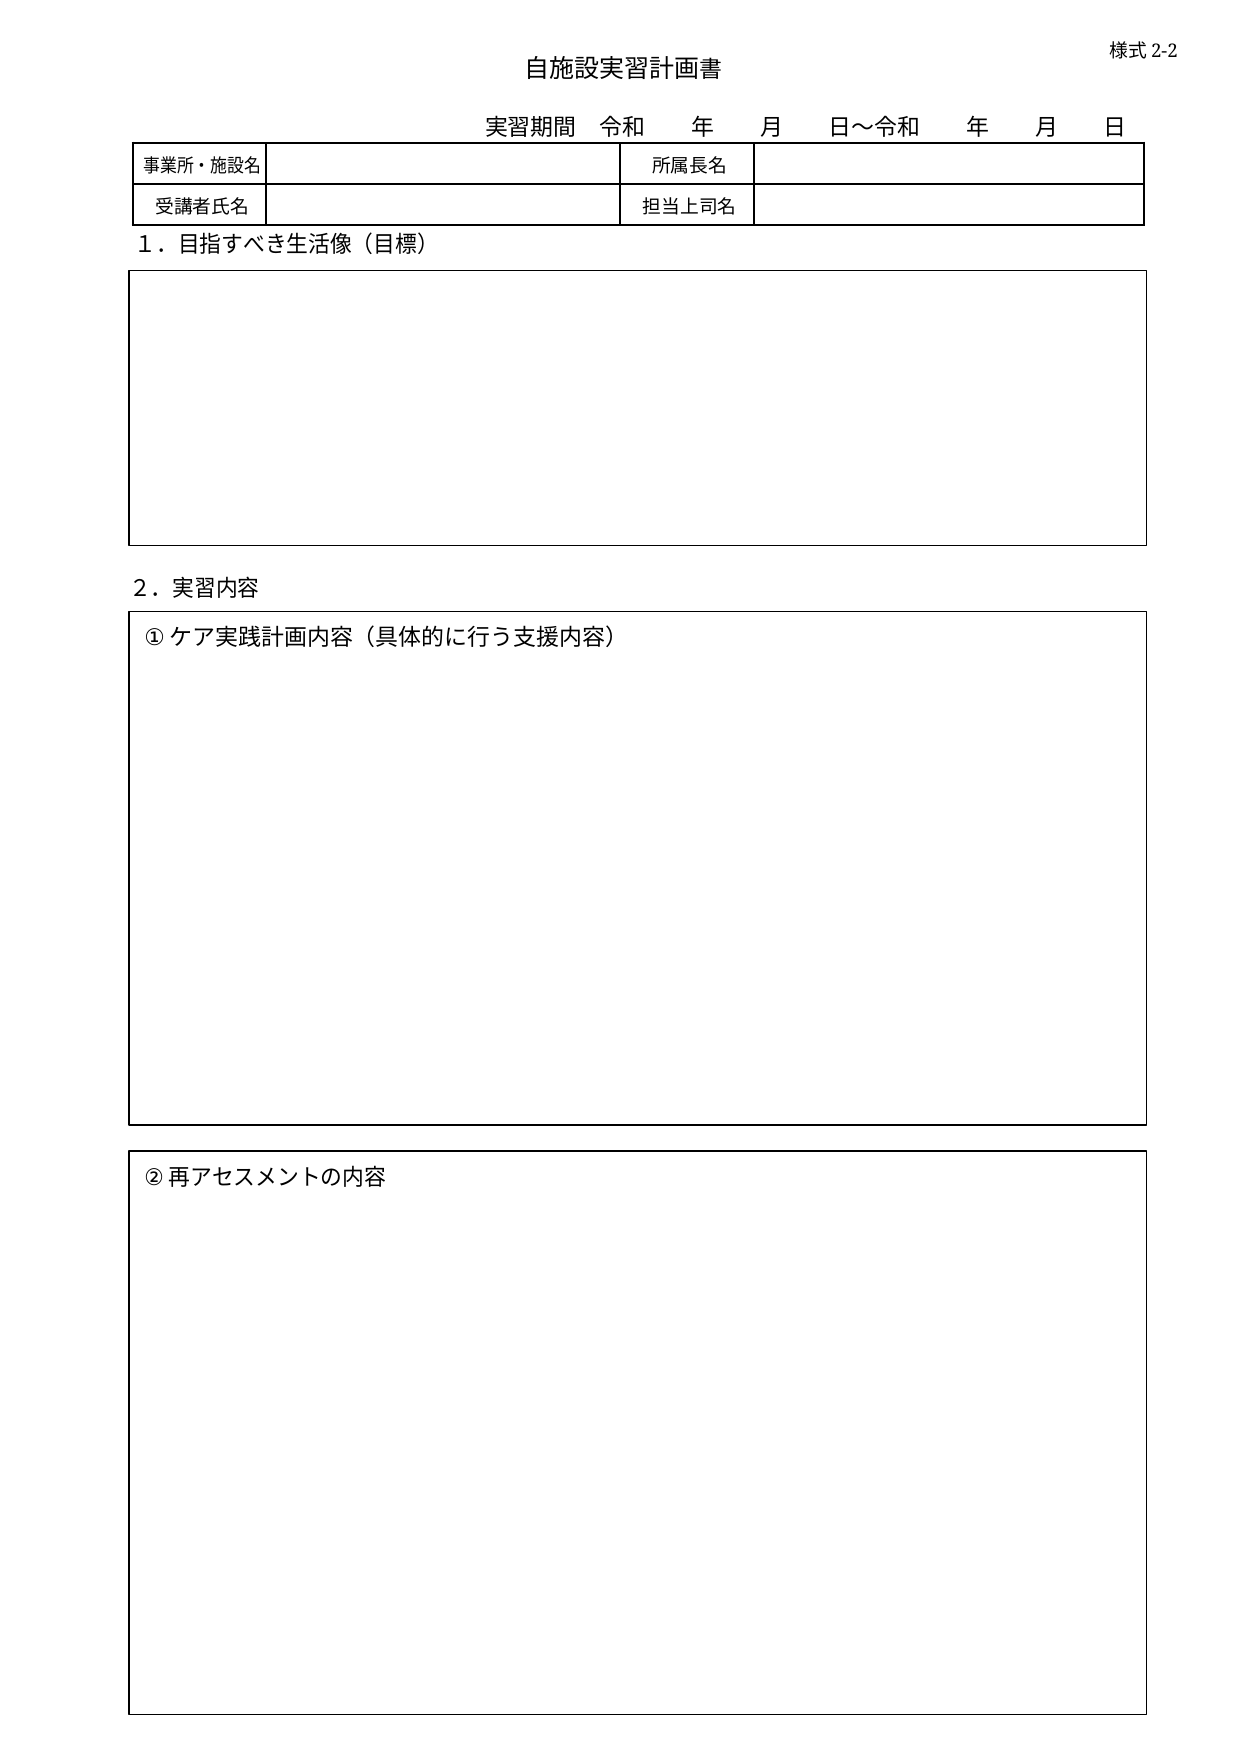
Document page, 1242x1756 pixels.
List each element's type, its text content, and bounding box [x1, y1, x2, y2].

table_header [755, 144, 1143, 182]
table_header 事業所・施設名 [134, 144, 265, 182]
table_header 所属長名 [621, 144, 753, 182]
table_header [267, 144, 619, 182]
table_cell 受講者氏名 [134, 185, 265, 223]
table_cell [755, 185, 1143, 223]
text ２．実習内容 [118, 569, 1147, 603]
text 実習期間 令和 年 月 日～令和 年 月 日 [118, 108, 1147, 142]
text １．目指すべき生活像（目標） [134, 226, 1147, 259]
table_cell [267, 185, 619, 223]
table_cell 担当上司名 [621, 185, 753, 223]
